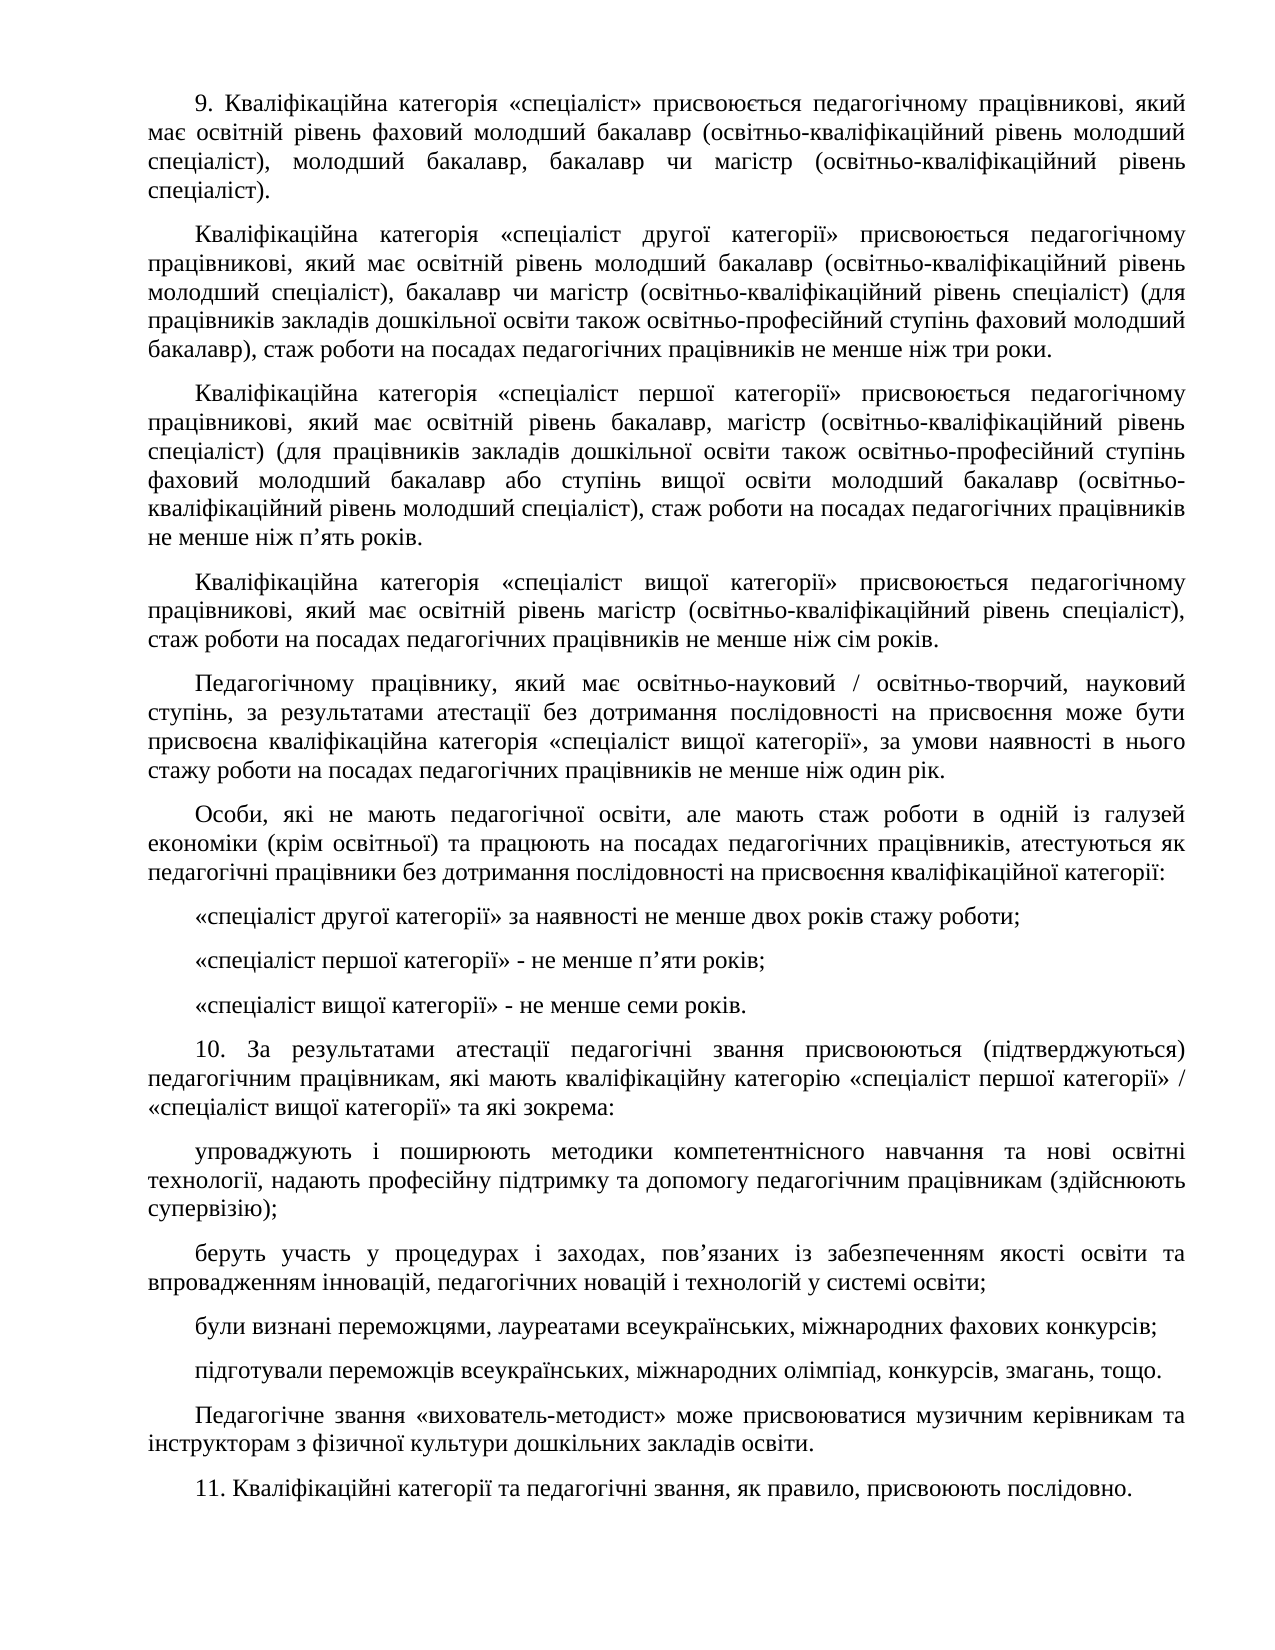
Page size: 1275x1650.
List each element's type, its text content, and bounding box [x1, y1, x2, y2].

text упроваджують і поширюють методики компетентнісного навчання та нові освітні технології, надають професійну підтримку та допомогу педагогічним працівникам (здійснюють супервізію); [148, 1136, 1186, 1222]
text 10. За результатами атестації педагогічні звання присвоюються (підтверджуються) педагогічним працівникам, які мають кваліфікаційну категорію «спеціаліст першої категорії» / «спеціаліст вищої категорії» та які зокрема: [148, 1034, 1186, 1120]
text «спеціаліст вищої категорії» - не менше семи років. [148, 990, 1186, 1018]
text підготували переможців всеукраїнських, міжнародних олімпіад, конкурсів, змагань, тощо. [148, 1355, 1186, 1384]
text Особи, які не мають педагогічної освіти, але мають стаж роботи в одній із галузей економіки (крім освітньої) та працюють на посадах педагогічних працівників, атестуються як педагогічні працівники без дотримання послідовності на присвоєння кваліфікаційної категорії: [148, 799, 1186, 885]
text Кваліфікаційна категорія «спеціаліст вищої категорії» присвоюється педагогічному працівникові, який має освітній рівень магістр (освітньо-кваліфікаційний рівень спеціаліст), стаж роботи на посадах педагогічних працівників не менше ніж сім років. [148, 567, 1186, 653]
text беруть участь у процедурах і заходах, пов’язаних із забезпеченням якості освіти та впровадженням інновацій, педагогічних новацій і технологій у системі освіти; [148, 1238, 1186, 1295]
text Кваліфікаційна категорія «спеціаліст першої категорії» присвоюється педагогічному працівникові, який має освітній рівень бакалавр, магістр (освітньо-кваліфікаційний рівень спеціаліст) (для працівників закладів дошкільної освіти також освітньо-професійний ступінь фаховий молодший бакалавр або ступінь вищої освіти молодший бакалавр (освітньо-кваліфікаційний рівень молодший спеціаліст), стаж роботи на посадах педагогічних працівників не менше ніж п’ять років. [148, 378, 1186, 551]
text «спеціаліст другої категорії» за наявності не менше двох років стажу роботи; [148, 901, 1186, 930]
text 9. Кваліфікаційна категорія «спеціаліст» присвоюється педагогічному працівникові, який має освітній рівень фаховий молодший бакалавр (освітньо-кваліфікаційний рівень молодший спеціаліст), молодший бакалавр, бакалавр чи магістр (освітньо-кваліфікаційний рівень спеціаліст). [148, 88, 1186, 203]
text були визнані переможцями, лауреатами всеукраїнських, міжнародних фахових конкурсів; [148, 1311, 1186, 1340]
text 11. Кваліфікаційні категорії та педагогічні звання, як правило, присвоюють послідовно. [148, 1473, 1186, 1502]
text «спеціаліст першої категорії» - не менше п’яти років; [148, 945, 1186, 974]
text Педагогічне звання «вихователь-методист» може присвоюватися музичним керівникам та інструкторам з фізичної культури дошкільних закладів освіти. [148, 1400, 1186, 1457]
text Педагогічному працівнику, який має освітньо-науковий / освітньо-творчий, науковий ступінь, за результатами атестації без дотримання послідовності на присвоєння може бути присвоєна кваліфікаційна категорія «спеціаліст вищої категорії», за умови наявності в нього стажу роботи на посадах педагогічних працівників не менше ніж один рік. [148, 668, 1186, 783]
text Кваліфікаційна категорія «спеціаліст другої категорії» присвоюється педагогічному працівникові, який має освітній рівень молодший бакалавр (освітньо-кваліфікаційний рівень молодший спеціаліст), бакалавр чи магістр (освітньо-кваліфікаційний рівень спеціаліст) (для працівників закладів дошкільної освіти також освітньо-професійний ступінь фаховий молодший бакалавр), стаж роботи на посадах педагогічних працівників не менше ніж три роки. [148, 219, 1186, 363]
